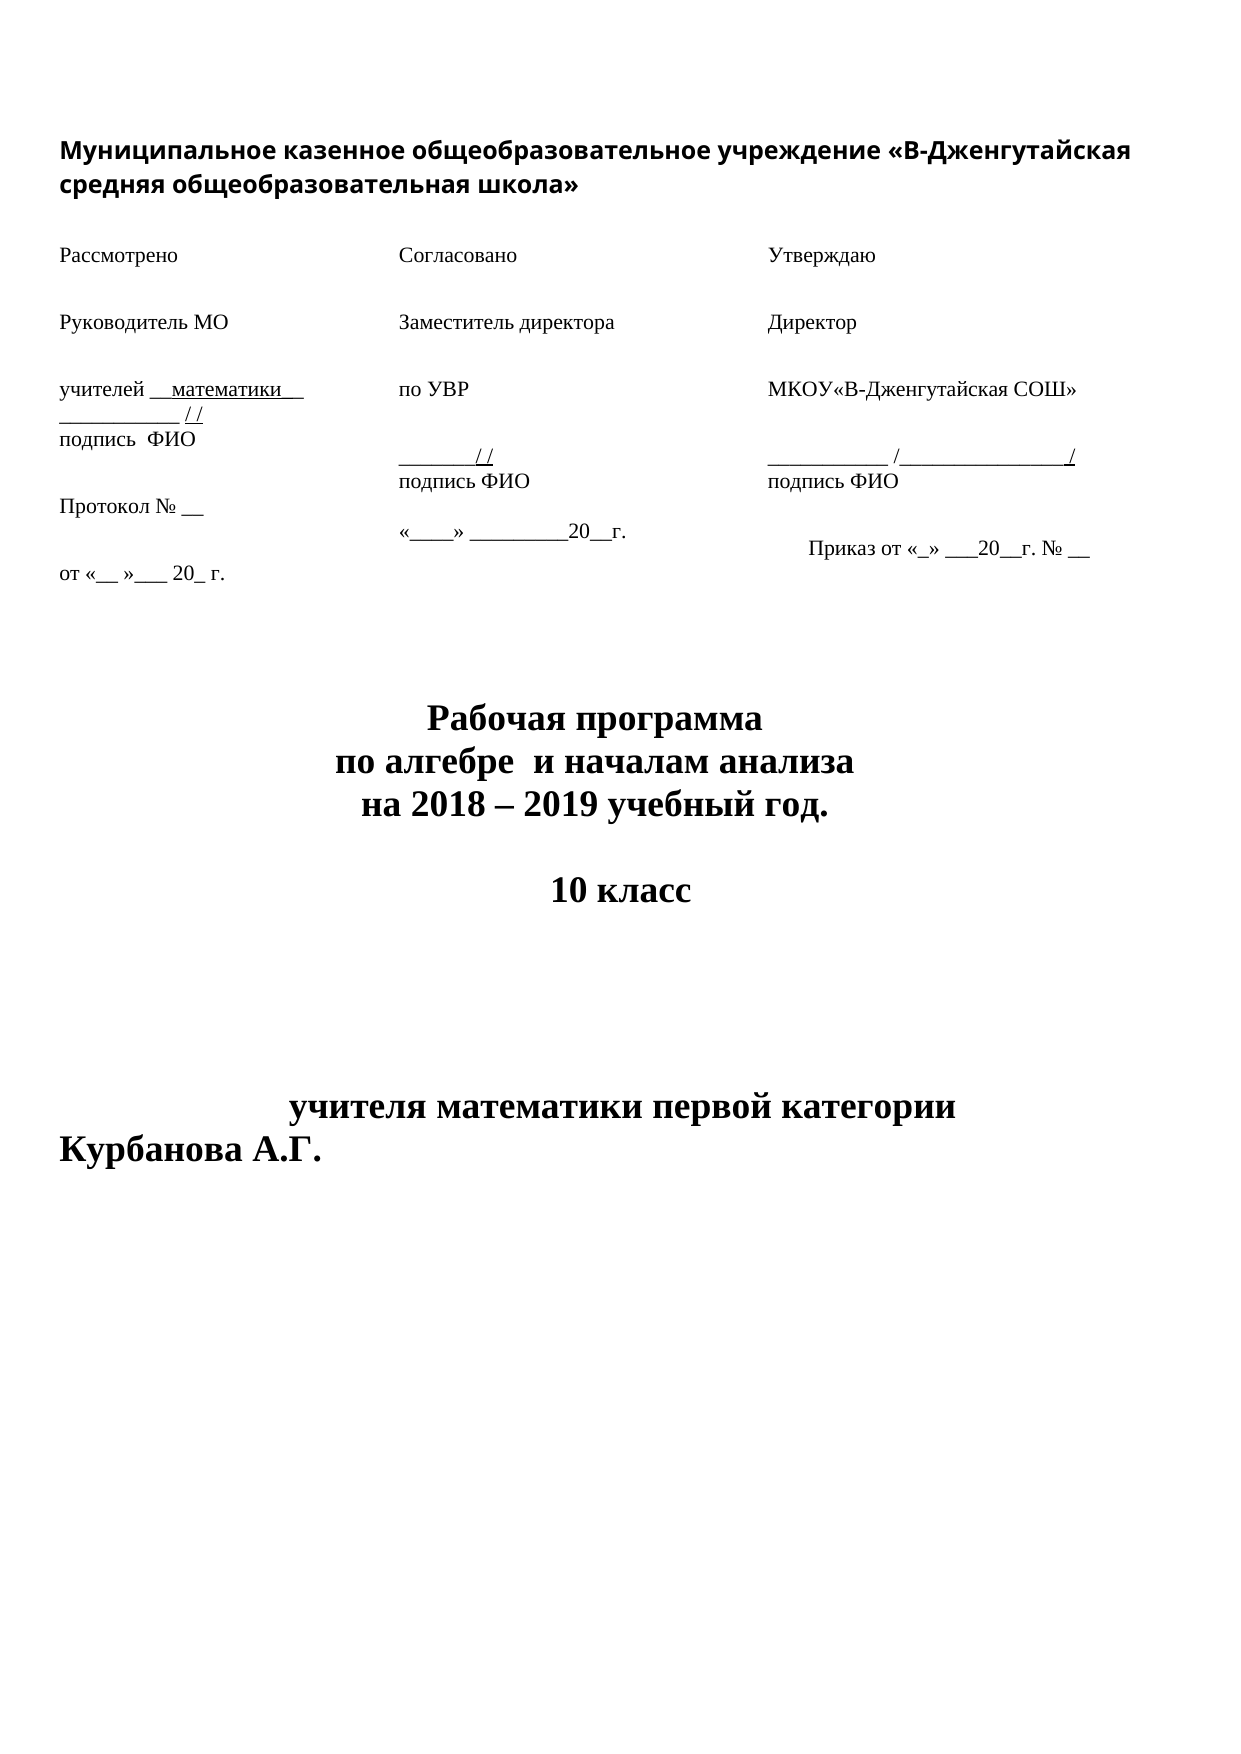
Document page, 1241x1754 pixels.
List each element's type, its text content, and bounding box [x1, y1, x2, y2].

table_cell Рабочая программа по алгебре и началам анализа на 2018 – 2019 учебный год. 10 класс учителя математики первой категории Курбанова А.Г. [59, 627, 1130, 1321]
text Муниципальное казенное общеобразовательное учреждение «В-Дженгутайская средняя общеобразовательная школа» [59, 132, 1181, 200]
table_header Утверждаю Директор МКОУ«В-Дженгутайская СОШ» ___________ /_______________ / подпись ФИО Приказ от «_» ___20__г. № __ [768, 242, 1130, 627]
table_header Согласовано Заместитель директора по УВР _______/ / подпись ФИО «____» _________20__г. [399, 242, 768, 627]
table_header Рассмотрено Руководитель МО учителей __математики__ ___________ / / подпись ФИО Протокол № __ от «__ »___ 20_ г. [59, 242, 399, 627]
